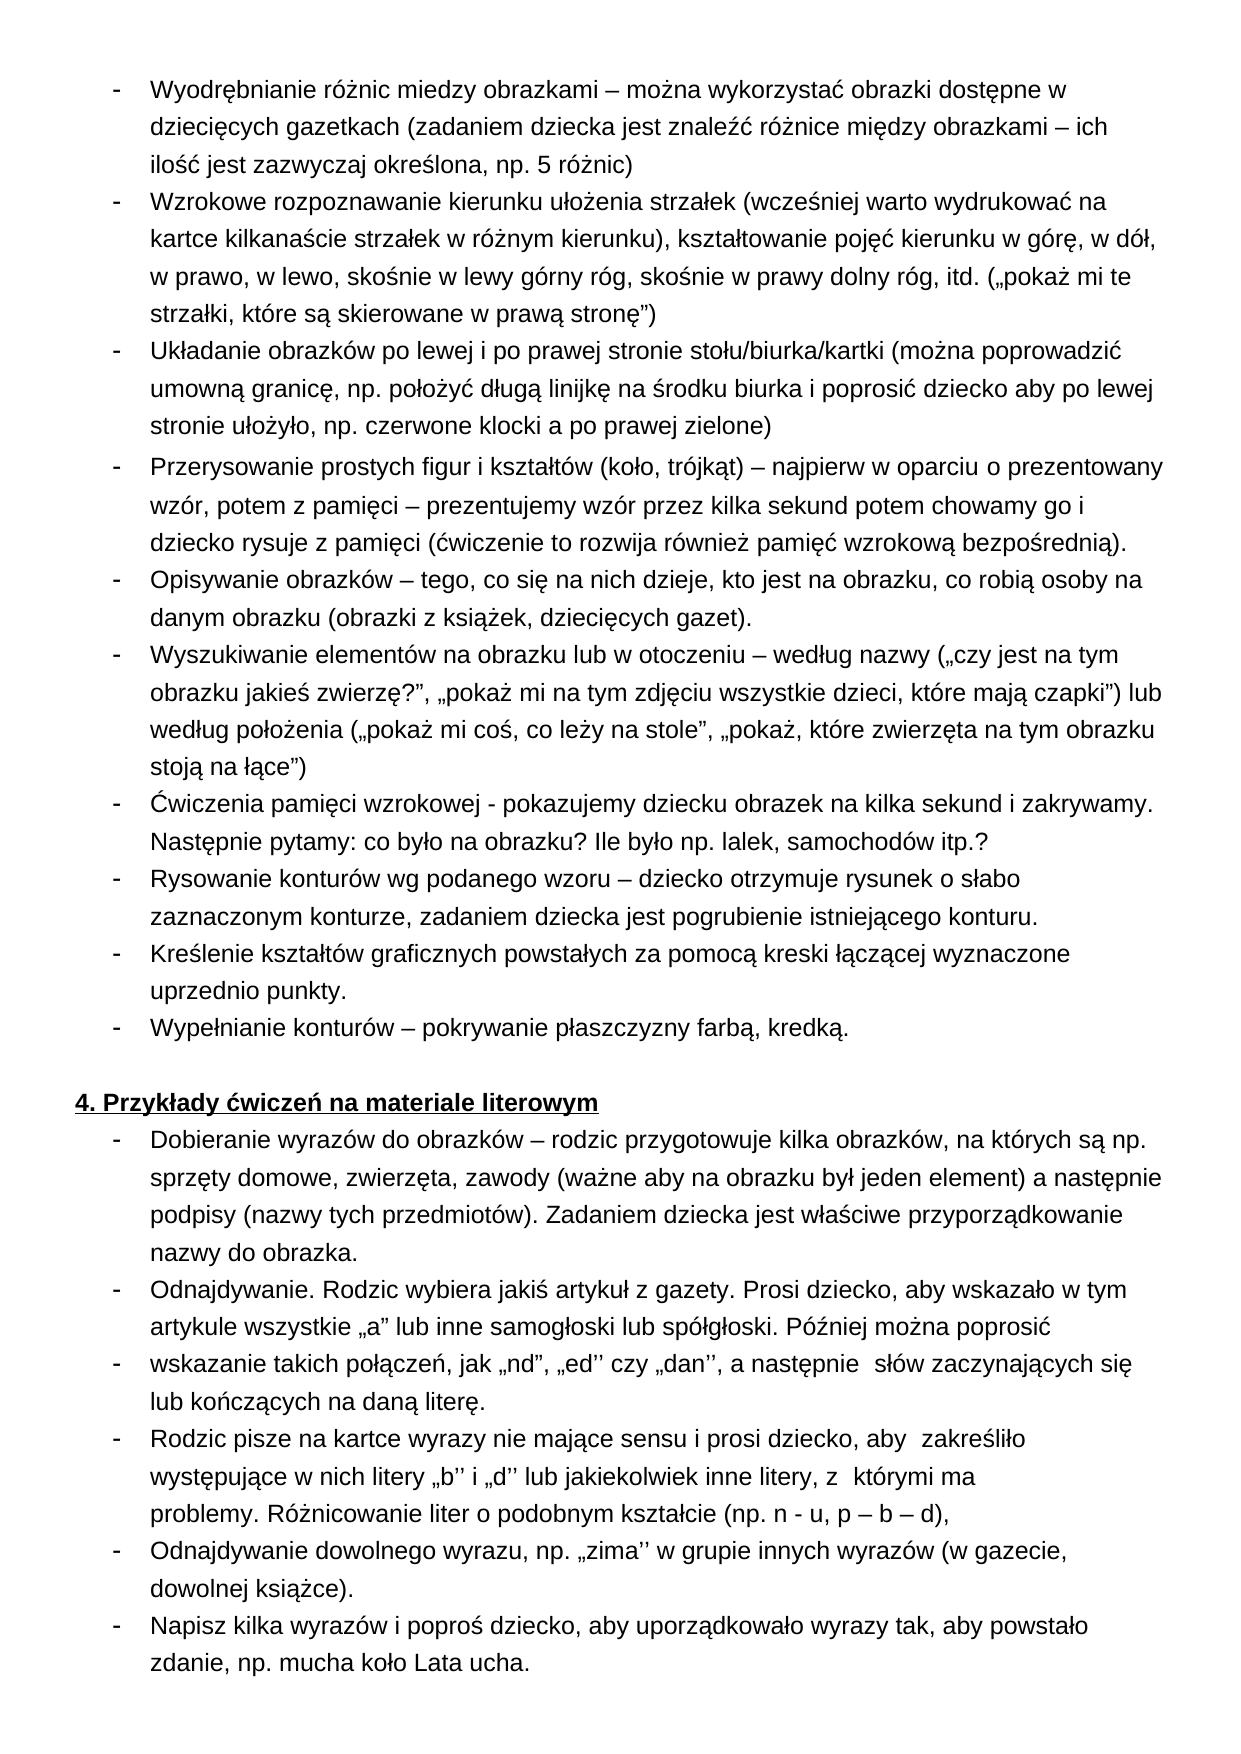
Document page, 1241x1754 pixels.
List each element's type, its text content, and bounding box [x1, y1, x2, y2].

list Wypełnianie konturów – pokrywanie płaszczyzny farbą, kredką. [112, 1013, 1165, 1042]
list Rysowanie konturów wg podanego wzoru – dziecko otrzymuje rysunek o słabo zaznaczonym konturze, zadaniem dziecka jest pogrubienie istniejącego konturu. [112, 864, 1165, 930]
list Kreślenie kształtów graficznych powstałych za pomocą kreski łączącej wyznaczone uprzednio punkty. [112, 939, 1165, 1005]
list Wyodrębnianie różnic miedzy obrazkami – można wykorzystać obrazki dostępne w dziecięcych gazetkach (zadaniem dziecka jest znaleźć różnice między obrazkami – ich ilość jest zazwyczaj określona, np. 5 różnic) [112, 75, 1165, 178]
text 4. Przykłady ćwiczeń na materiale literowym [75, 1088, 1165, 1117]
list Napisz kilka wyrazów i poproś dziecko, aby uporządkowało wyrazy tak, aby powstało zdanie, np. mucha koło Lata ucha. [112, 1611, 1165, 1677]
list wskazanie takich połączeń, jak „nd”, „ed’’ czy „dan’’, a następnie słów zaczynających się lub kończących na daną literę. [112, 1349, 1165, 1416]
list Wyszukiwanie elementów na obrazku lub w otoczeniu – według nazwy („czy jest na tym obrazku jakieś zwierzę?”, „pokaż mi na tym zdjęciu wszystkie dzieci, które mają czapki”) lub według położenia („pokaż mi coś, co leży na stole”, „pokaż, które zwierzęta na tym obrazku stoją na łące”) [112, 640, 1165, 781]
list Wzrokowe rozpoznawanie kierunku ułożenia strzałek (wcześniej warto wydrukować na kartce kilkanaście strzałek w różnym kierunku), kształtowanie pojęć kierunku w górę, w dół, w prawo, w lewo, skośnie w lewy górny róg, skośnie w prawy dolny róg, itd. („pokaż mi te strzałki, które są skierowane w prawą stronę”) [112, 187, 1165, 328]
list Układanie obrazków po lewej i po prawej stronie stołu/biurka/kartki (można poprowadzić umowną granicę, np. położyć długą linijkę na środku biurka i poprosić dziecko aby po lewej stronie ułożyło, np. czerwone klocki a po prawej zielone) [112, 336, 1165, 440]
list Ćwiczenia pamięci wzrokowej - pokazujemy dziecku obrazek na kilka sekund i zakrywamy. Następnie pytamy: co było na obrazku? Ile było np. lalek, samochodów itp.? [112, 789, 1165, 856]
list Rodzic pisze na kartce wyrazy nie mające sensu i prosi dziecko, aby zakreśliło występujące w nich litery „b’’ i „d’’ lub jakiekolwiek inne litery, z którymi ma problemy. Różnicowanie liter o podobnym kształcie (np. n - u, p – b – d), [112, 1424, 1165, 1528]
list Odnajdywanie dowolnego wyrazu, np. „zima’’ w grupie innych wyrazów (w gazecie, dowolnej książce). [112, 1536, 1165, 1602]
list Opisywanie obrazków – tego, co się na nich dzieje, kto jest na obrazku, co robią osoby na danym obrazku (obrazki z książek, dziecięcych gazet). [112, 565, 1165, 632]
list Przerysowanie prostych figur i kształtów (koło, trójkąt) – najpierw w oparciu o prezentowany wzór, potem z pamięci – prezentujemy wzór przez kilka sekund potem chowamy go i dziecko rysuje z pamięci (ćwiczenie to rozwija również pamięć wzrokową bezpośrednią). [112, 448, 1165, 557]
list Dobieranie wyrazów do obrazków – rodzic przygotowuje kilka obrazków, na których są np. sprzęty domowe, zwierzęta, zawody (ważne aby na obrazku był jeden element) a następnie podpisy (nazwy tych przedmiotów). Zadaniem dziecka jest właściwe przyporządkowanie nazwy do obrazka. [112, 1126, 1165, 1266]
list Odnajdywanie. Rodzic wybiera jakiś artykuł z gazety. Prosi dziecko, aby wskazało w tym artykule wszystkie „a” lub inne samogłoski lub spółgłoski. Później można poprosić [112, 1275, 1165, 1341]
